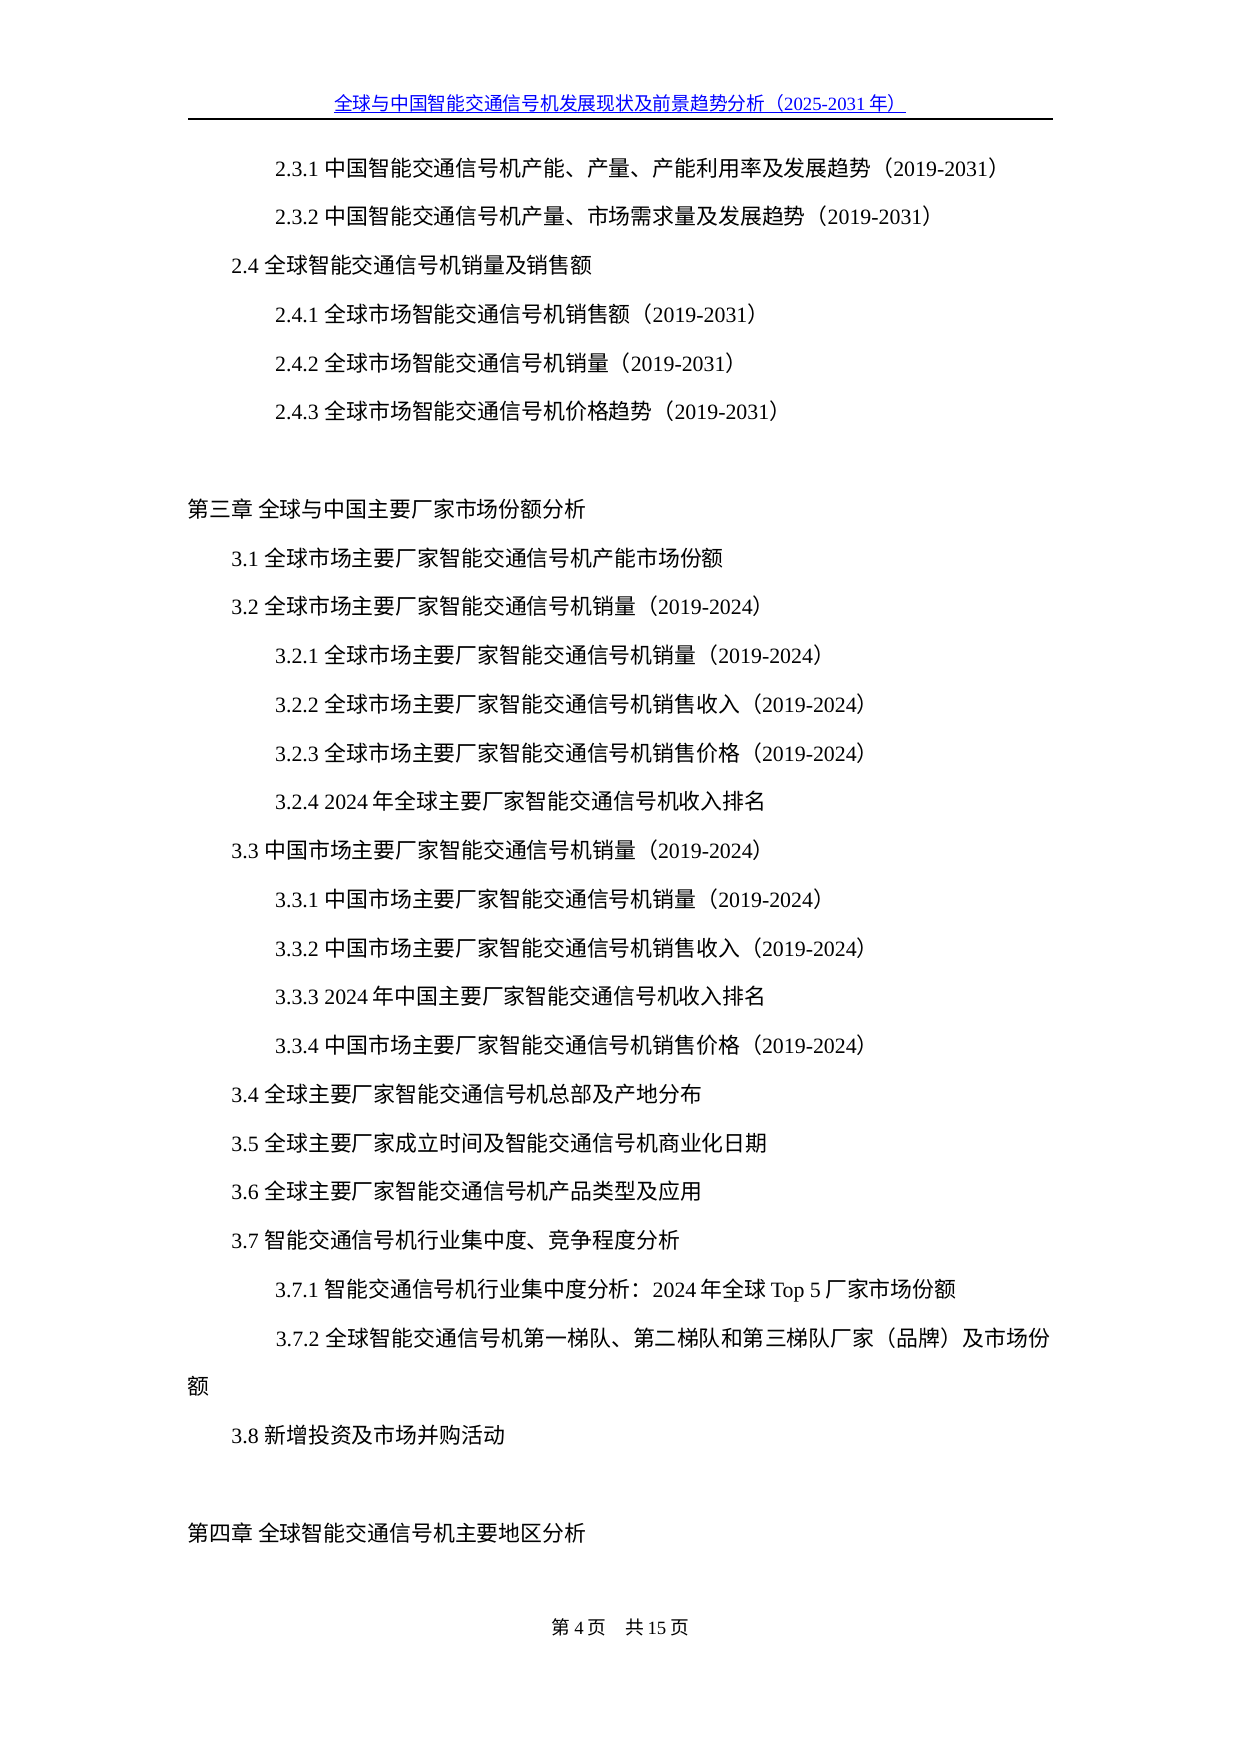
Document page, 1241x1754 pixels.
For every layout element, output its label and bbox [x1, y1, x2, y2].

text [187, 150, 1053, 1548]
